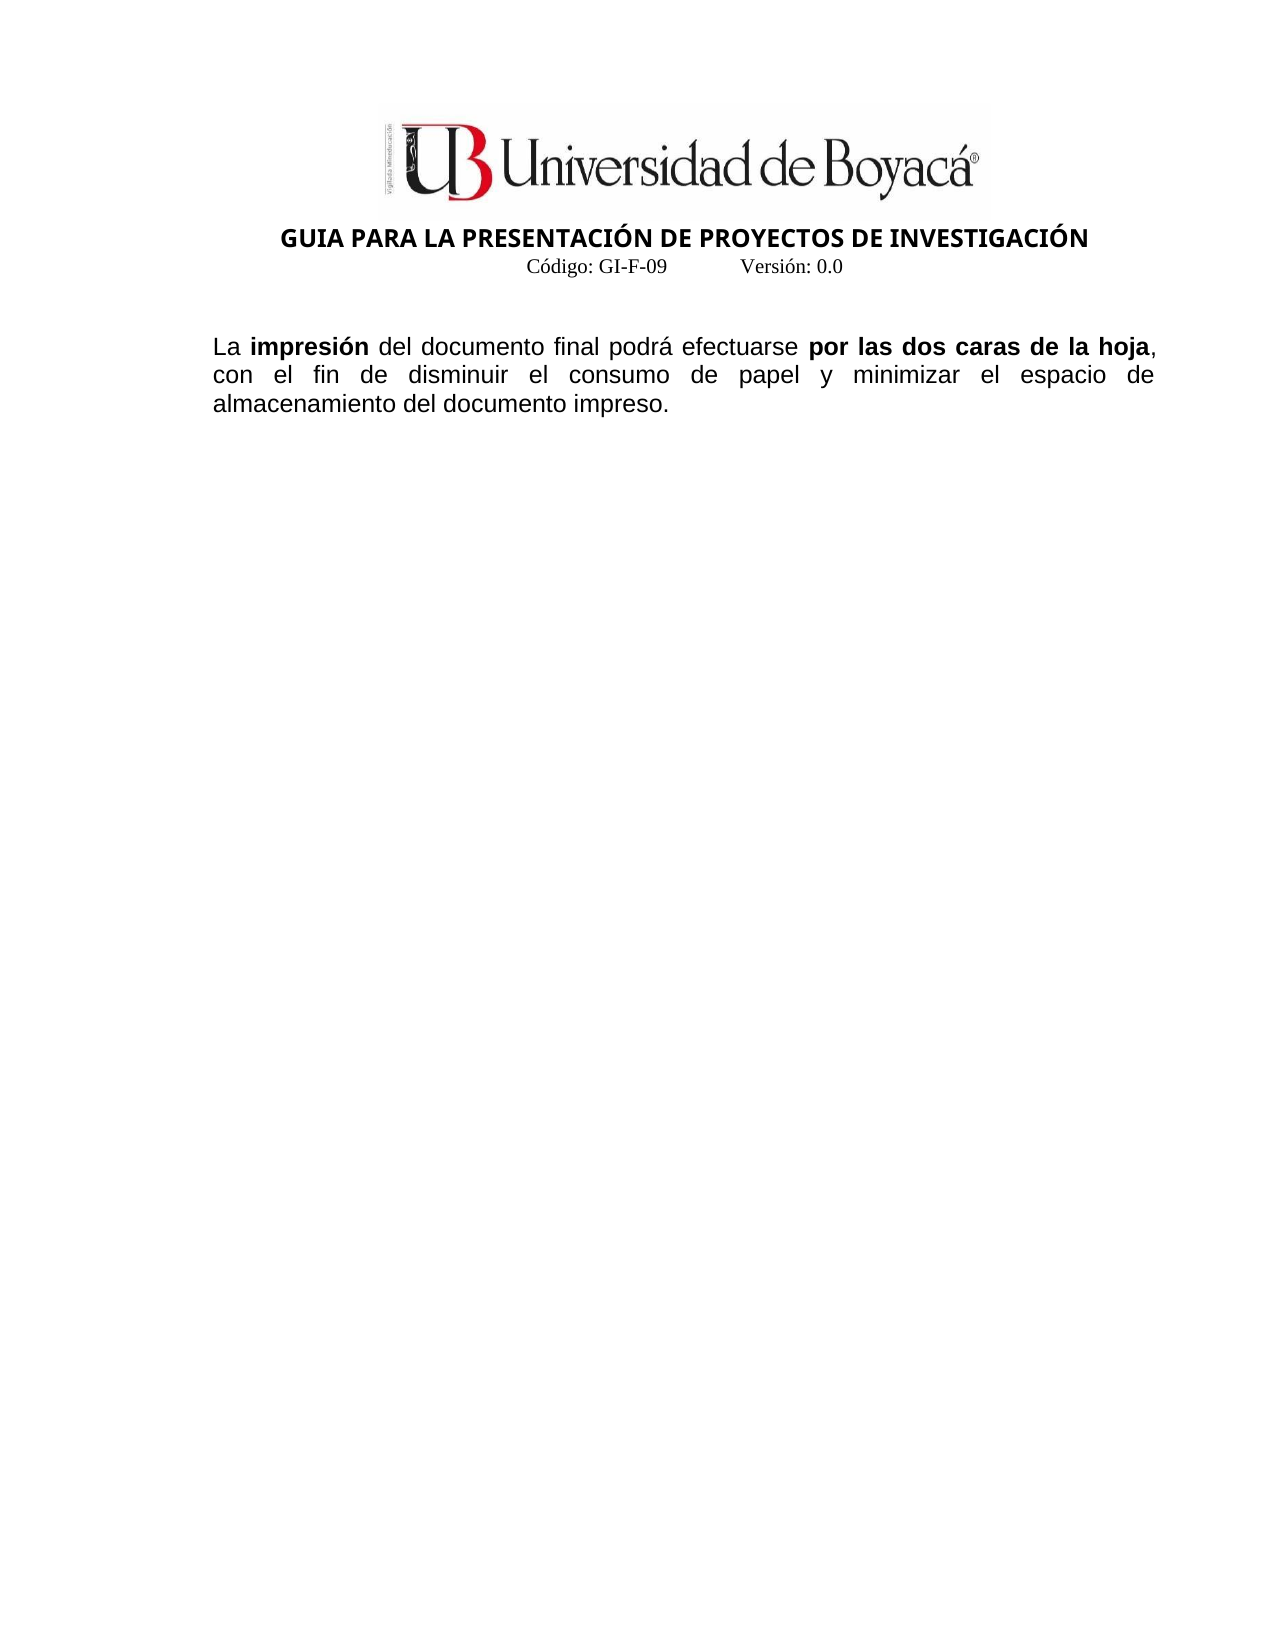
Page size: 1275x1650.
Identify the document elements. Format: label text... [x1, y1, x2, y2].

picture [378, 103, 991, 221]
text La impresión del documento final podrá efectuarse por las dos caras de la hoja, con el fin de disminuir el consumo de papel y minimizar el espacio de almacenamiento del documento impreso. [213, 332, 1157, 418]
